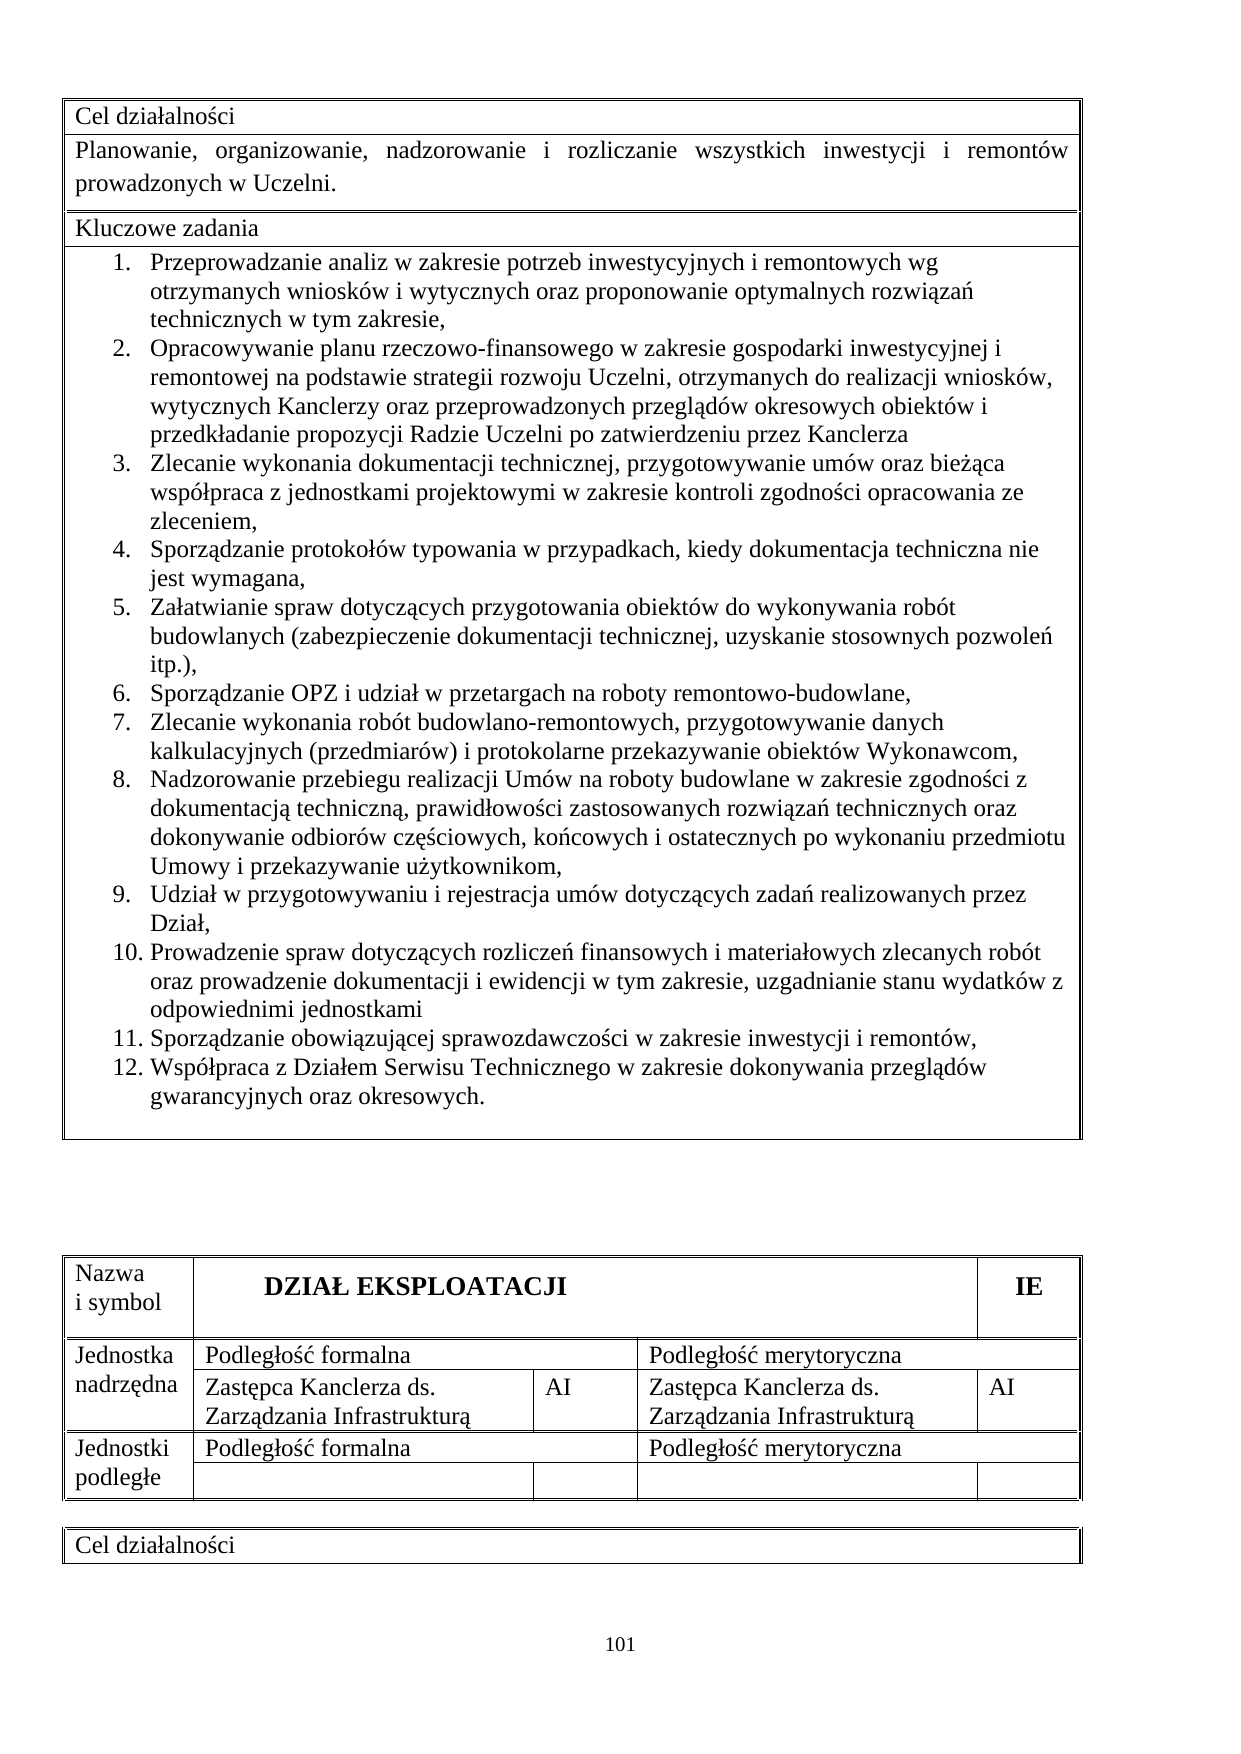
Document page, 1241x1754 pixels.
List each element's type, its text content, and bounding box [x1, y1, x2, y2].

table_cell [194, 1463, 533, 1498]
table_cell Kluczowe zadania [65, 210, 1080, 246]
table_cell [978, 1463, 1079, 1498]
table_cell [638, 1463, 977, 1498]
table_cell [534, 1463, 637, 1498]
table_cell Zastępca Kanclerza ds. Zarządzania Infrastrukturą [194, 1370, 533, 1430]
table_cell Zastępca Kanclerza ds. Zarządzania Infrastrukturą [638, 1370, 977, 1430]
table_cell AI [534, 1370, 637, 1430]
table_header IE [978, 1258, 1079, 1337]
table_cell Planowanie, organizowanie, nadzorowanie i rozliczanie wszystkich inwestycji i remontów prowadzonych w Uczelni. [65, 135, 1079, 210]
table_cell [64, 1498, 1081, 1527]
table_cell Podległość formalna [194, 1433, 637, 1462]
table_header Nazwa i symbol [65, 1258, 193, 1337]
table_header DZIAŁ EKSPLOATACJI [194, 1258, 977, 1337]
table_cell Cel działalności [64, 1527, 1081, 1563]
table_cell Jednostka nadrzędna [64, 1337, 193, 1430]
table_cell Podległość formalna [194, 1340, 637, 1369]
table_cell AI [978, 1370, 1079, 1430]
table_cell Przeprowadzanie analiz w zakresie potrzeb inwestycyjnych i remontowych wg otrzymanych wniosków i wytycznych oraz proponowanie optymalnych rozwiązań technicznych w tym zakresie, Opracowywanie planu rzeczowo-finansowego w zakresie gospodarki inwestycyjnej i remontowej na podstawie strategii rozwoju Uczelni, otrzymanych do realizacji wniosków, wytycznych Kanclerzy oraz przeprowadzonych przeglądów okresowych obiektów i przedkładanie propozycji Radzie Uczelni po zatwierdzeniu przez Kanclerza Zlecanie wykonania dokumentacji technicznej, przygotowywanie umów oraz bieżąca współpraca z jednostkami projektowymi w zakresie kontroli zgodności opracowania ze zleceniem, Sporządzanie protokołów typowania w przypadkach, kiedy dokumentacja techniczna nie jest wymagana, Załatwianie spraw dotyczących przygotowania obiektów do wykonywania robót budowlanych (zabezpieczenie dokumentacji technicznej, uzyskanie stosownych pozwoleń itp.), Sporządzanie OPZ i udział w przetargach na roboty remontowo-budowlane, Zlecanie wykonania robót budowlano-remontowych, przygotowywanie danych kalkulacyjnych (przedmiarów) i protokolarne przekazywanie obiektów Wykonawcom, Nadzorowanie przebiegu realizacji Umów na roboty budowlane w zakresie zgodności z dokumentacją techniczną, prawidłowości zastosowanych rozwiązań technicznych oraz dokonywanie odbiorów częściowych, końcowych i ostatecznych po wykonaniu przedmiotu Umowy i przekazywanie użytkownikom, Udział w przygotowywaniu i rejestracja umów dotyczących zadań realizowanych przez Dział, Prowadzenie spraw dotyczących rozliczeń finansowych i materiałowych zlecanych robót oraz prowadzenie dokumentacji i ewidencji w tym zakresie, uzgadnianie stanu wydatków z odpowiednimi jednostkami Sporządzanie obowiązującej sprawozdawczości w zakresie inwestycji i remontów, Współpraca z Działem Serwisu Technicznego w zakresie dokonywania przeglądów gwarancyjnych oraz okresowych. [65, 247, 1079, 1139]
table_cell Jednostki podległe [65, 1430, 193, 1498]
table_cell Podległość merytoryczna [638, 1337, 1081, 1369]
table_cell Podległość merytoryczna [638, 1430, 1080, 1462]
table_cell Cel działalności [65, 101, 1079, 134]
